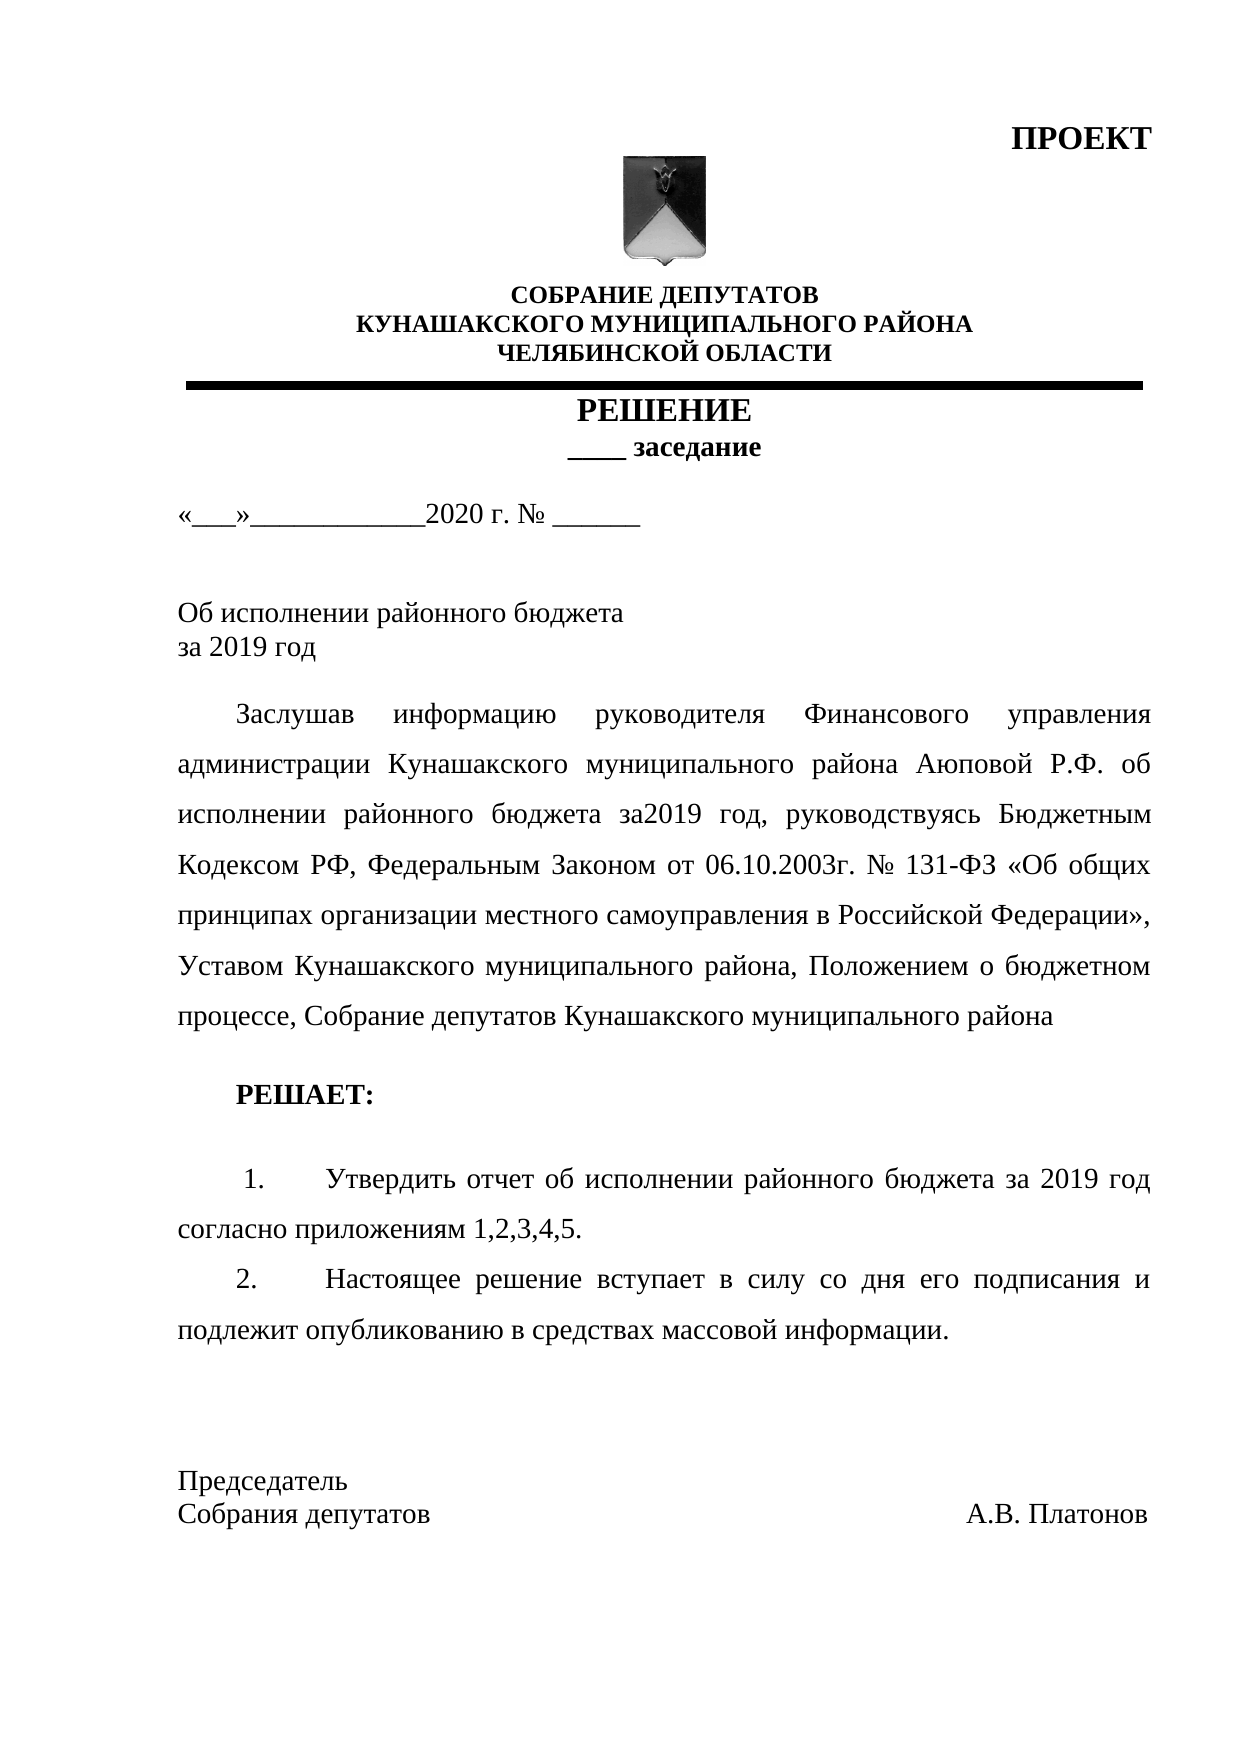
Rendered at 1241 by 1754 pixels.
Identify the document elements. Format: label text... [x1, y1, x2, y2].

text ____ заседание [177, 429, 1152, 462]
text РЕШАЕТ: [177, 1077, 1152, 1111]
text РЕШЕНИЕ [177, 391, 1152, 429]
text за 2019 год [177, 629, 1152, 662]
text ЧЕЛЯБИНСКОЙ ОБЛАСТИ [177, 338, 1152, 367]
text Заслушав информацию руководителя Финансового управления администрации Кунашакского муниципального района Аюповой Р.Ф. об исполнении районного бюджета за2019 год, руководствуясь Бюджетным Кодексом РФ, Федеральным Законом от 06.10.2003г. № 131-ФЗ «Об общих принципах организации местного самоуправления в Российской Федерации», Уставом Кунашакского муниципального района, Положением о бюджетном процессе, Собрание депутатов Кунашакского муниципального района [177, 696, 1152, 1031]
text СОБРАНИЕ ДЕПУТАТОВ [177, 280, 1152, 309]
text Собрания депутатов А.В. Платонов [177, 1496, 1152, 1530]
text «___»____________2020 г. № ______ [177, 496, 1152, 529]
text ПРОЕКТ [177, 118, 1152, 156]
picture [623, 156, 706, 266]
text Об исполнении районного бюджета [177, 595, 1152, 629]
text 1. Утвердить отчет об исполнении районного бюджета за 2019 год согласно приложениям 1,2,3,4,5. [177, 1161, 1152, 1245]
list 2. Настоящее решение вступает в силу со дня его подписания и подлежит опубликованию в средствах массовой информации. [177, 1261, 1152, 1345]
text КУНАШАКСКОГО МУНИЦИПАЛЬНОГО РАЙОНА [177, 309, 1152, 338]
text Председатель [177, 1463, 1152, 1496]
